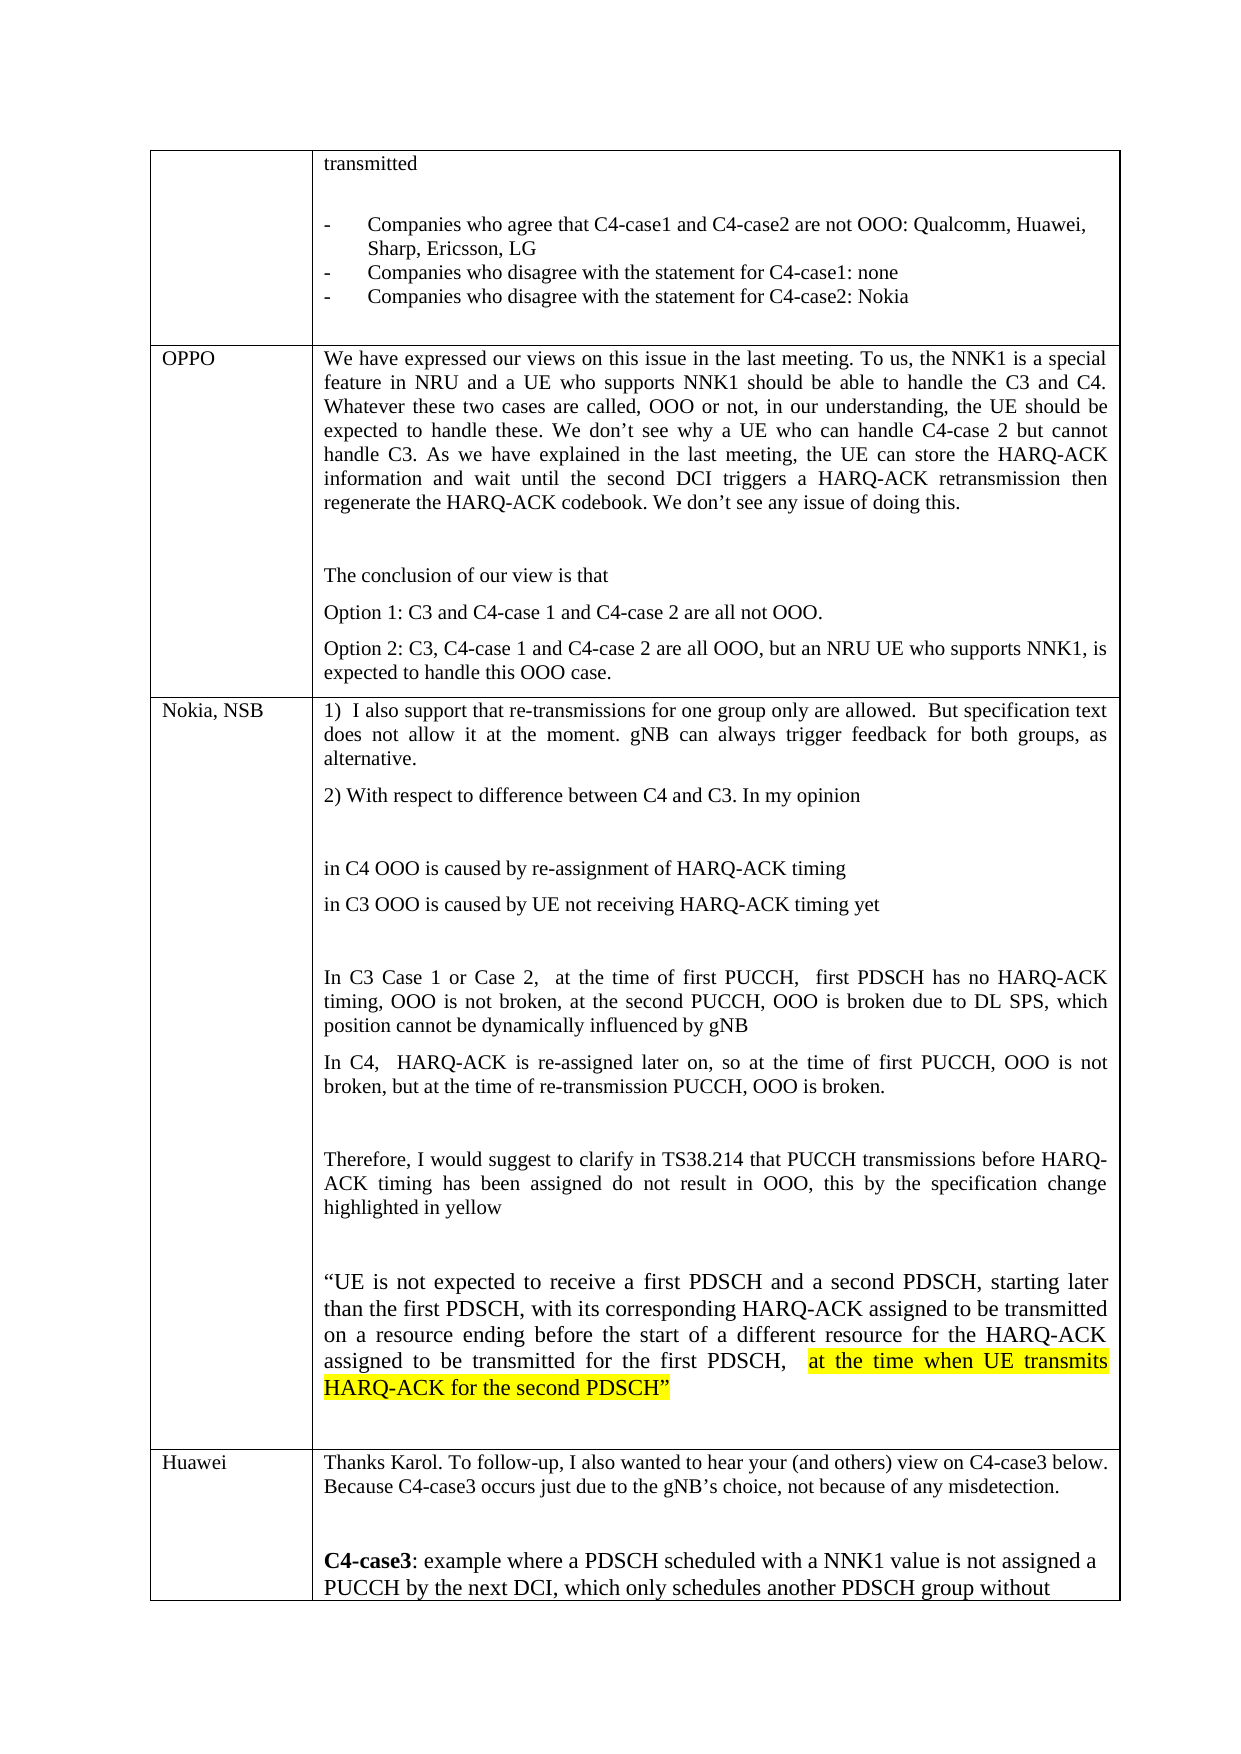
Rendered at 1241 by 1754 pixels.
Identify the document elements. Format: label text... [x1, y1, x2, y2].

table_cell [313, 346, 1119, 697]
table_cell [151, 151, 312, 344]
table_cell [151, 698, 312, 1449]
table_cell Huawei [151, 1450, 312, 1600]
table_cell [151, 346, 312, 697]
table_cell [313, 698, 1119, 1449]
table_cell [313, 1450, 1119, 1600]
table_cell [313, 151, 1119, 344]
